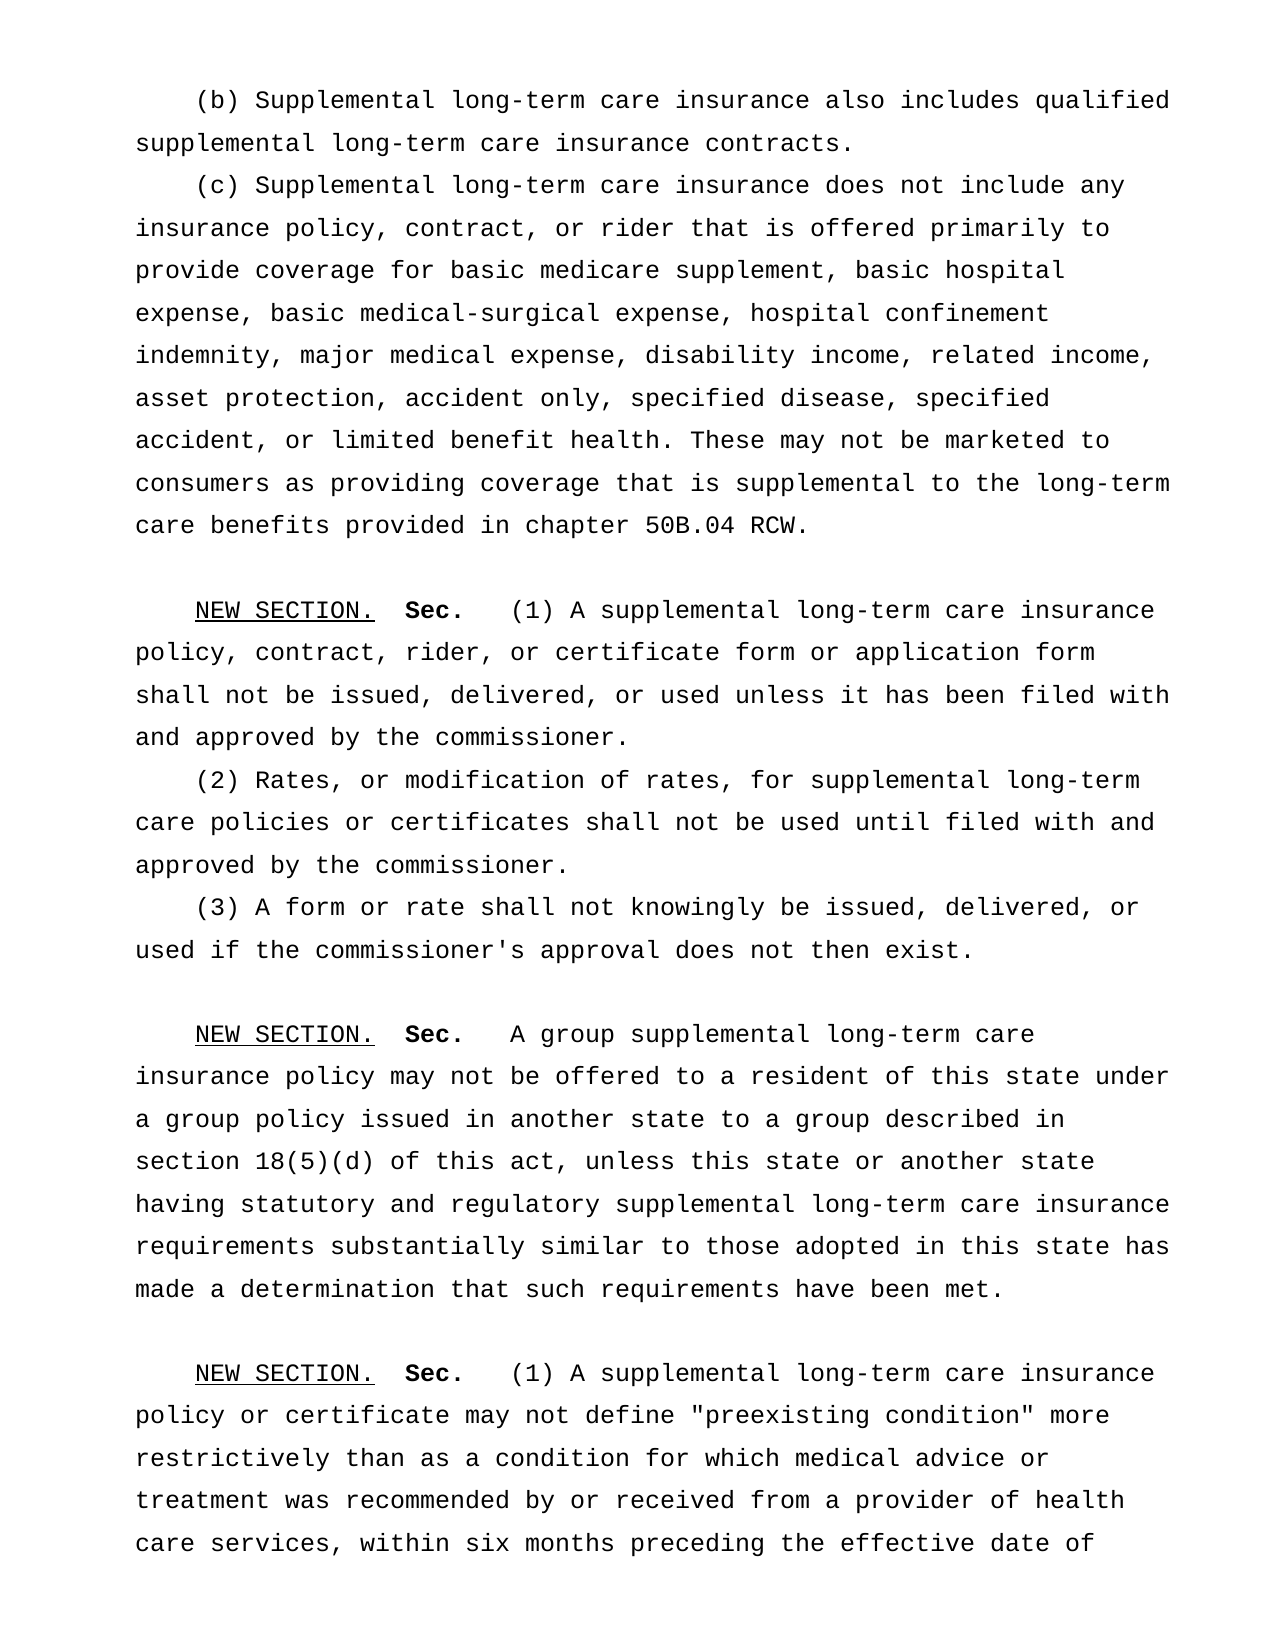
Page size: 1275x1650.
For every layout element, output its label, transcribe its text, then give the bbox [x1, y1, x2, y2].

text NEW SECTION. Sec. A group supplemental long-term care insurance policy may not be offered to a resident of this state under a group policy issued in another state to a group described in section 18(5)(d) of this act, unless this state or another state having statutory and regulatory supplemental long-term care insurance requirements substantially similar to those adopted in this state has made a determination that such requirements have been met. [135, 1008, 1170, 1306]
text NEW SECTION. Sec. (1) A supplemental long-term care insurance policy, contract, rider, or certificate form or application form shall not be issued, delivered, or used unless it has been filed with and approved by the commissioner. [135, 584, 1170, 754]
text (2) Rates, or modification of rates, for supplemental long-term care policies or certificates shall not be used until filed with and approved by the commissioner. [135, 754, 1170, 882]
text (c) Supplemental long-term care insurance does not include any insurance policy, contract, or rider that is offered primarily to provide coverage for basic medicare supplement, basic hospital expense, basic medical-surgical expense, hospital confinement indemnity, major medical expense, disability income, related income, asset protection, accident only, specified disease, specified accident, or limited benefit health. These may not be marketed to consumers as providing coverage that is supplemental to the long-term care benefits provided in chapter 50B.04 RCW. [135, 160, 1170, 542]
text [135, 1347, 1170, 1560]
text (b) Supplemental long-term care insurance also includes qualified supplemental long-term care insurance contracts. [135, 75, 1170, 160]
text (3) A form or rate shall not knowingly be issued, delivered, or used if the commissioner's approval does not then exist. [135, 882, 1170, 967]
